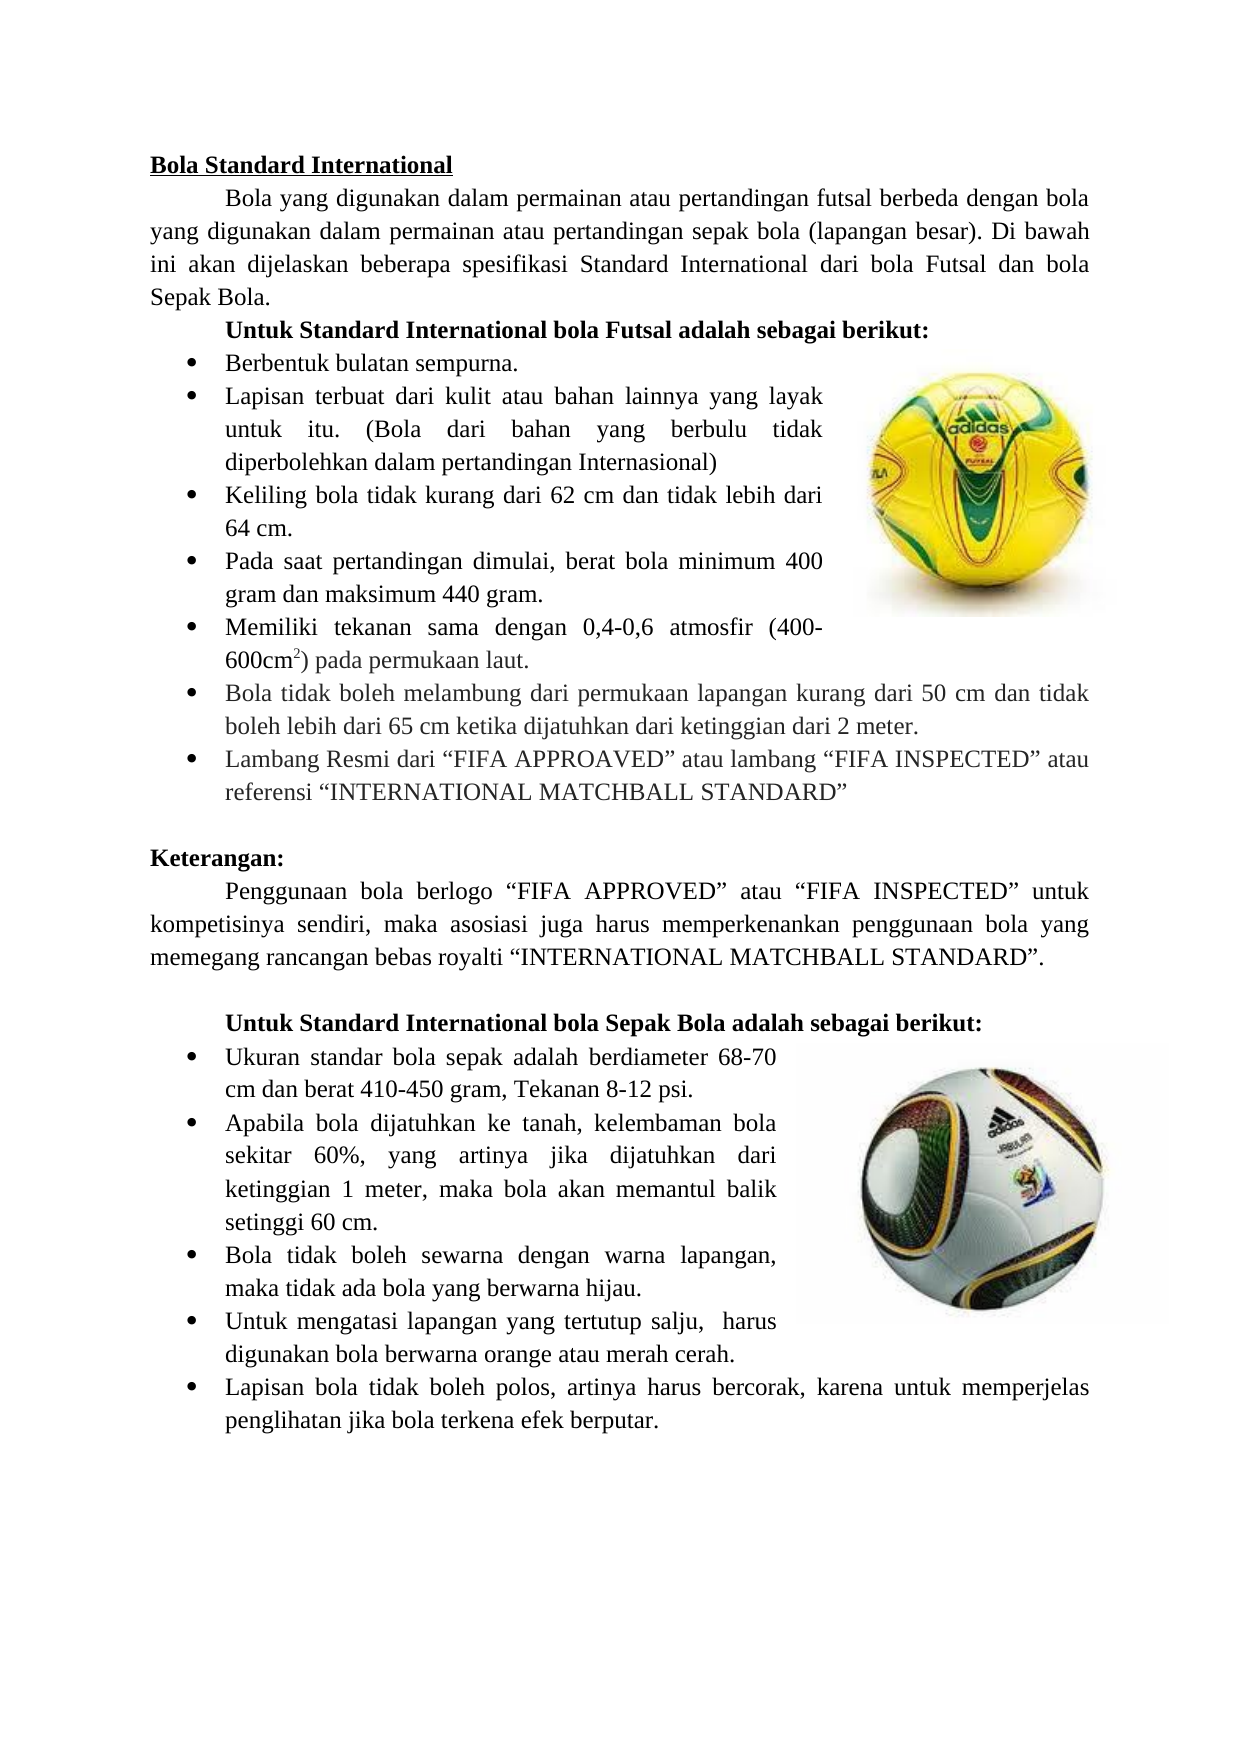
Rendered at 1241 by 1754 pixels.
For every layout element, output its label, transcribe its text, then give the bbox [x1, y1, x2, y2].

text Bola Standard International [150, 150, 1090, 179]
text Untuk Standard International bola Futsal adalah sebagai berikut: [150, 315, 1090, 344]
list Lambang Resmi dari “FIFA APPROAVED” atau lambang “FIFA INSPECTED” atau referensi “INTERNATIONAL MATCHBALL STANDARD” [187, 744, 1090, 806]
list Berbentuk bulatan sempurna. [187, 348, 1090, 377]
list Untuk mengatasi lapangan yang tertutup salju, harus digunakan bola berwarna orange atau merah cerah. [187, 1306, 1090, 1367]
picture [796, 1043, 1169, 1324]
list Keterangan: [150, 843, 1090, 872]
list Bola tidak boleh sewarna dengan warna lapangan, maka tidak ada bola yang berwarna hijau. [187, 1240, 796, 1301]
list Keliling bola tidak kurang dari 62 cm dan tidak lebih dari 64 cm. [187, 480, 842, 542]
text Bola yang digunakan dalam permainan atau pertandingan futsal berbeda dengan bola yang digunakan dalam permainan atau pertandingan sepak bola (lapangan besar). Di bawah ini akan dijelaskan beberapa spesifikasi Standard International dari bola Futsal dan bola Sepak Bola. [150, 183, 1090, 311]
list Bola tidak boleh melambung dari permukaan lapangan kurang dari 50 cm dan tidak boleh lebih dari 65 cm ketika dijatuhkan dari ketinggian dari 2 meter. [187, 678, 1090, 740]
list Lapisan terbuat dari kulit atau bahan lainnya yang layak untuk itu. (Bola dari bahan yang berbulu tidak diperbolehkan dalam pertandingan Internasional) [187, 381, 842, 476]
list Memiliki tekanan sama dengan 0,4-0,6 atmosfir (400-600cm2) pada permukaan laut. [187, 612, 1090, 674]
list Ukuran standar bola sepak adalah berdiameter 68-70 cm dan berat 410-450 gram, Tekanan 8-12 psi. [187, 1042, 1090, 1103]
picture [842, 349, 1118, 617]
list Penggunaan bola berlogo “FIFA APPROVED” atau “FIFA INSPECTED” untuk kompetisinya sendiri, maka asosiasi juga harus memperkenankan penggunaan bola yang memegang rancangan bebas royalti “INTERNATIONAL MATCHBALL STANDARD”. [150, 876, 1090, 971]
list Pada saat pertandingan dimulai, berat bola minimum 400 gram dan maksimum 440 gram. [187, 546, 842, 608]
list Lapisan bola tidak boleh polos, artinya harus bercorak, karena untuk memperjelas penglihatan jika bola terkena efek berputar. [187, 1372, 1090, 1433]
list Apabila bola dijatuhkan ke tanah, kelembaman bola sekitar 60%, yang artinya jika dijatuhkan dari ketinggian 1 meter, maka bola akan memantul balik setinggi 60 cm. [187, 1108, 796, 1235]
list Untuk Standard International bola Sepak Bola adalah sebagai berikut: [150, 1008, 1090, 1037]
